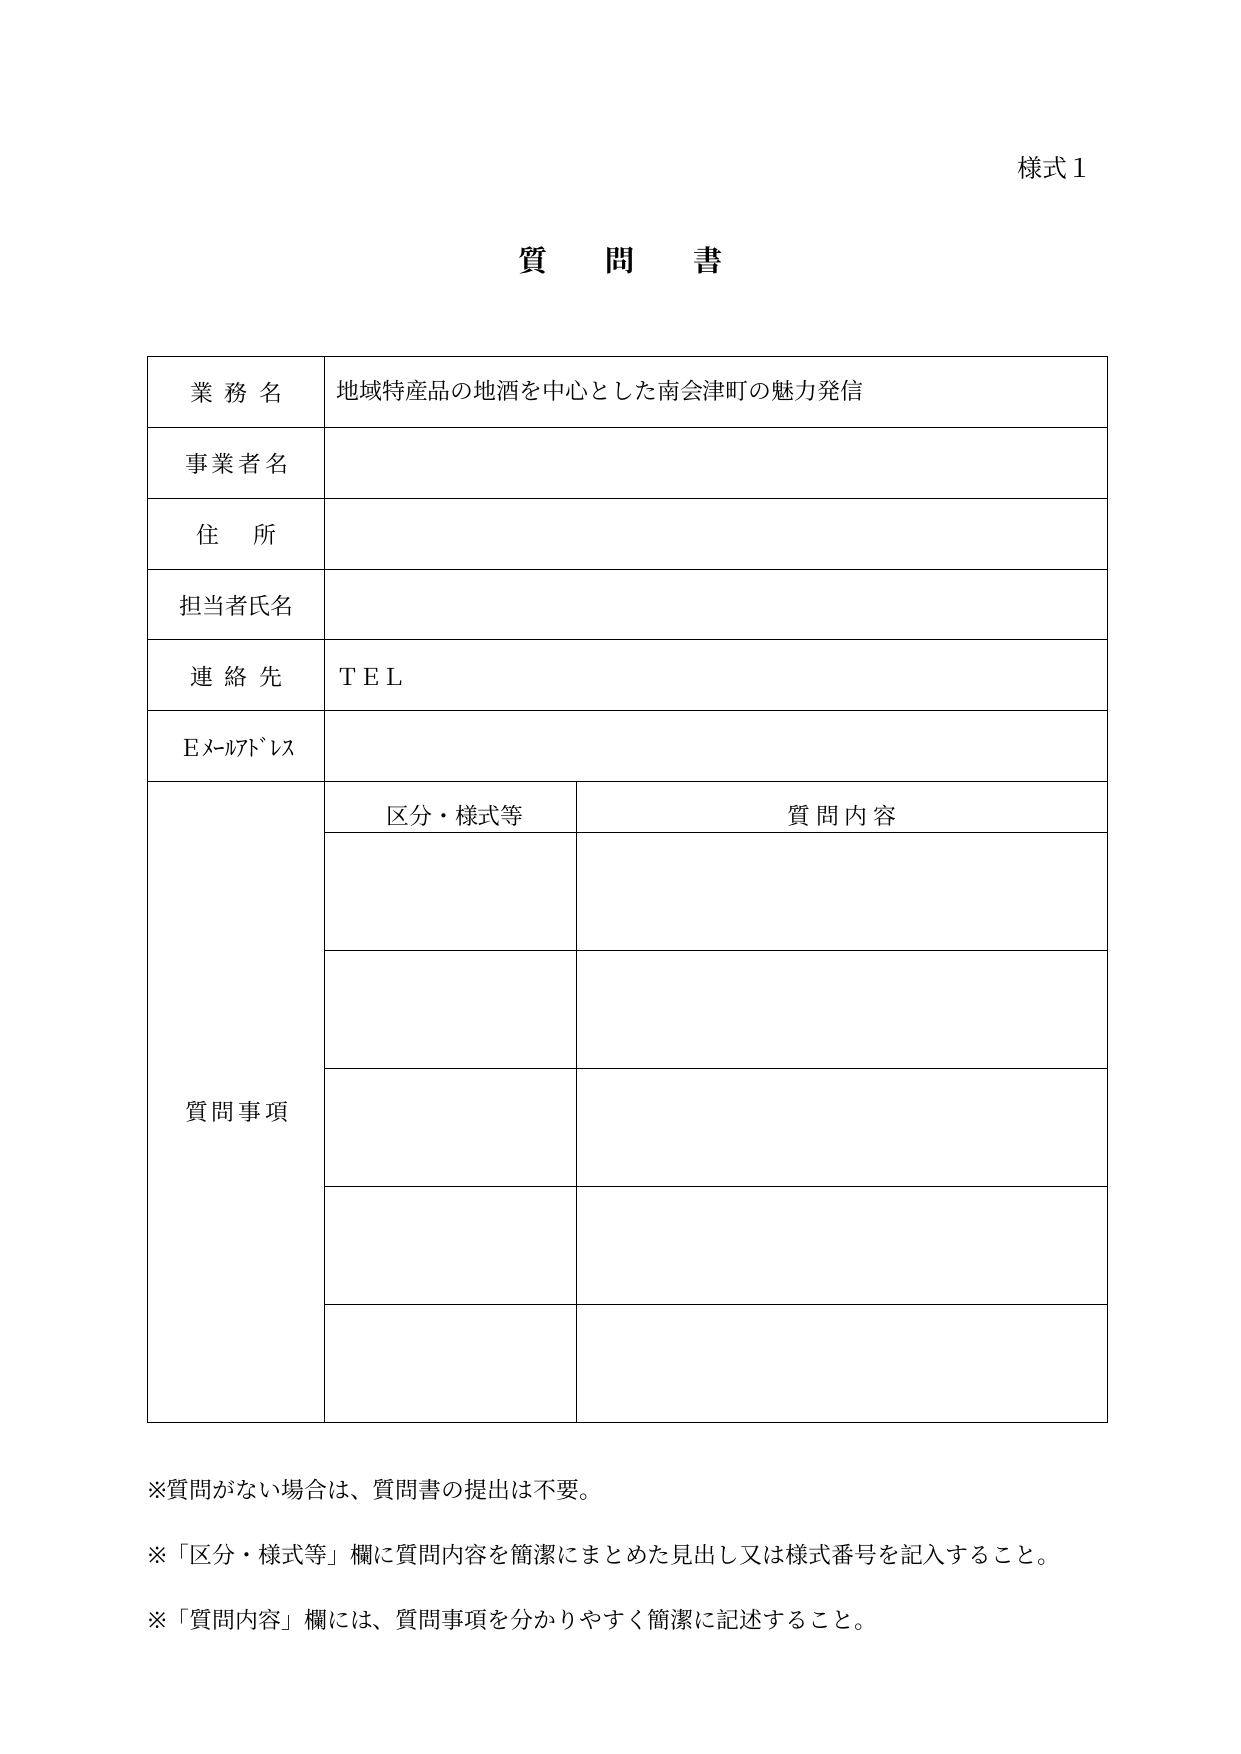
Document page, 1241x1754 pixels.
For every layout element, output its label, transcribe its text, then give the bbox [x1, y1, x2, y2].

table_cell [577, 833, 1107, 950]
text ※「区分・様式等」欄に質問内容を簡潔にまとめた見出し又は様式番号を記入すること。 [148, 1521, 1092, 1586]
table_cell 事業者名 [148, 428, 324, 498]
table_cell [325, 1187, 576, 1304]
table_cell [325, 1069, 576, 1186]
table_cell 連絡先 [148, 640, 324, 710]
table_cell [325, 499, 1107, 568]
table_cell 住所 [148, 499, 324, 568]
table_cell [577, 1305, 1107, 1422]
text ※「質問内容」欄には、質問事項を分かりやすく簡潔に記述すること。 [148, 1586, 1092, 1651]
table_cell [325, 428, 1107, 498]
table_cell [577, 1069, 1107, 1186]
table_cell 担当者氏名 [148, 570, 324, 639]
table_cell [325, 833, 576, 950]
text ※質問がない場合は、質問書の提出は不要。 [148, 1456, 1092, 1521]
table_cell Ｅﾒｰﾙｱﾄﾞﾚｽ [148, 711, 324, 781]
table_cell ＴＥＬ [325, 640, 1107, 710]
table_cell [325, 951, 576, 1068]
table_cell 質問事項 [148, 782, 324, 1422]
table_header 業務名 [148, 357, 324, 427]
table_cell 質 問 内 容 [577, 782, 1107, 832]
table_cell [325, 570, 1107, 639]
table_cell [577, 1187, 1107, 1304]
table_cell [325, 1305, 576, 1422]
table_cell [577, 951, 1107, 1068]
table_header 地域特産品の地酒を中心とした南会津町の魅力発信 海外プロモーション実施業務 [325, 357, 1107, 427]
table_cell 区分・様式等 [325, 782, 576, 832]
table_cell [325, 711, 1107, 781]
text 質 問 書 [148, 226, 1092, 291]
